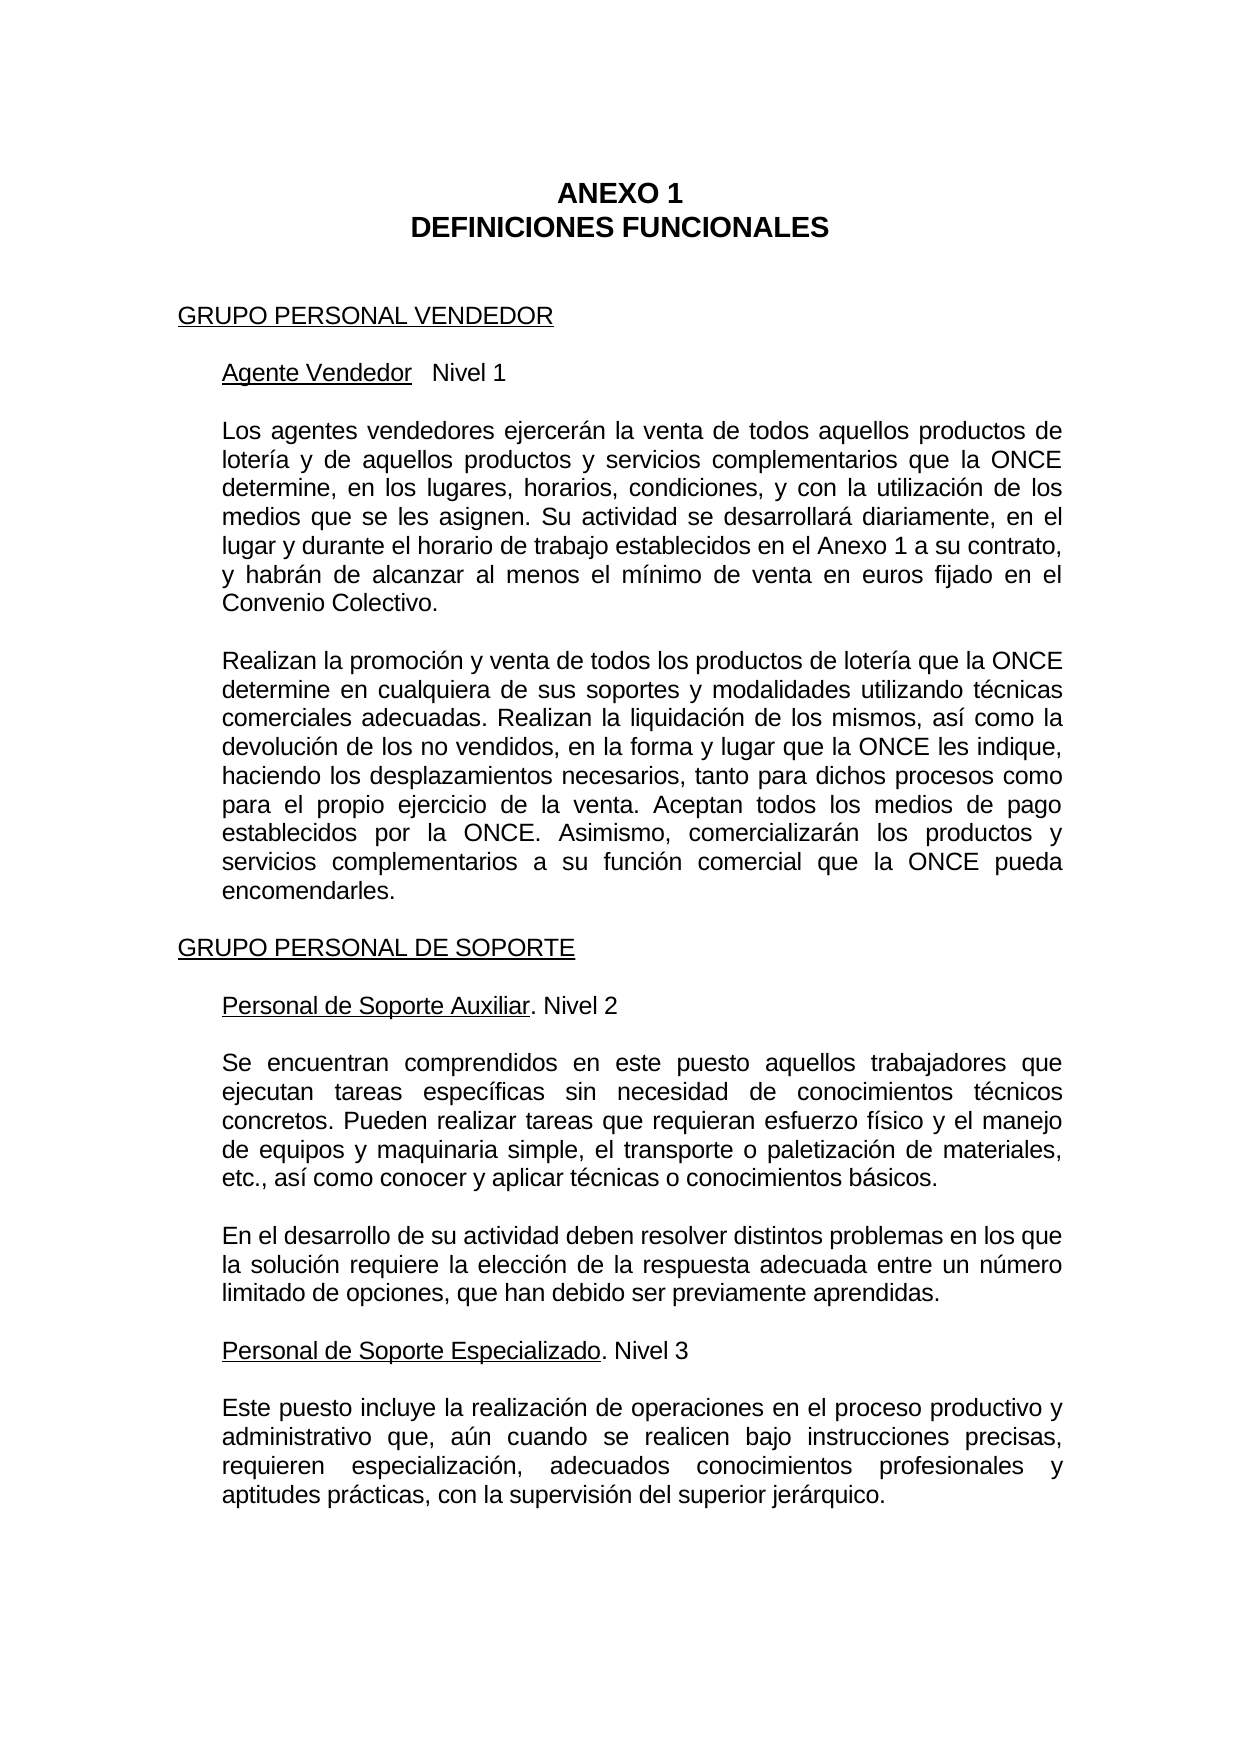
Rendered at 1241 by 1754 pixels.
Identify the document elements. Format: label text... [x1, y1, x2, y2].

text GRUPO PERSONAL DE SOPORTE [177, 933, 1063, 962]
text ANEXO 1 [177, 176, 1063, 210]
text En el desarrollo de su actividad deben resolver distintos problemas en los que la solución requiere la elección de la respuesta adecuada entre un número limitado de opciones, que han debido ser previamente aprendidas. [222, 1221, 1063, 1307]
text Se encuentran comprendidos en este puesto aquellos trabajadores que ejecutan tareas específicas sin necesidad de conocimientos técnicos concretos. Pueden realizar tareas que requieran esfuerzo físico y el manejo de equipos y maquinaria simple, el transporte o paletización de materiales, etc., así como conocer y aplicar técnicas o conocimientos básicos. [222, 1048, 1063, 1192]
text Los agentes vendedores ejercerán la venta de todos aquellos productos de lotería y de aquellos productos y servicios complementarios que la ONCE determine, en los lugares, horarios, condiciones, y con la utilización de los medios que se les asignen. Su actividad se desarrollará diariamente, en el lugar y durante el horario de trabajo establecidos en el Anexo 1 a su contrato, y habrán de alcanzar al menos el mínimo de venta en euros fijado en el Convenio Colectivo. [222, 416, 1063, 617]
text Realizan la promoción y venta de todos los productos de lotería que la ONCE determine en cualquiera de sus soportes y modalidades utilizando técnicas comerciales adecuadas. Realizan la liquidación de los mismos, así como la devolución de los no vendidos, en la forma y lugar que la ONCE les indique, haciendo los desplazamientos necesarios, tanto para dichos procesos como para el propio ejercicio de la venta. Aceptan todos los medios de pago establecidos por la ONCE. Asimismo, comercializarán los productos y servicios complementarios a su función comercial que la ONCE pueda encomendarles. [222, 646, 1063, 905]
text GRUPO PERSONAL VENDEDOR [177, 301, 1063, 330]
text Personal de Soporte Auxiliar. Nivel 2 [222, 991, 1063, 1020]
text DEFINICIONES FUNCIONALES [177, 210, 1063, 243]
text Personal de Soporte Especializado. Nivel 3 [222, 1336, 1063, 1365]
text Agente Vendedor Nivel 1 [222, 358, 1063, 387]
text Este puesto incluye la realización de operaciones en el proceso productivo y administrativo que, aún cuando se realicen bajo instrucciones precisas, requieren especialización, adecuados conocimientos profesionales y aptitudes prácticas, con la supervisión del superior jerárquico. [222, 1393, 1063, 1508]
